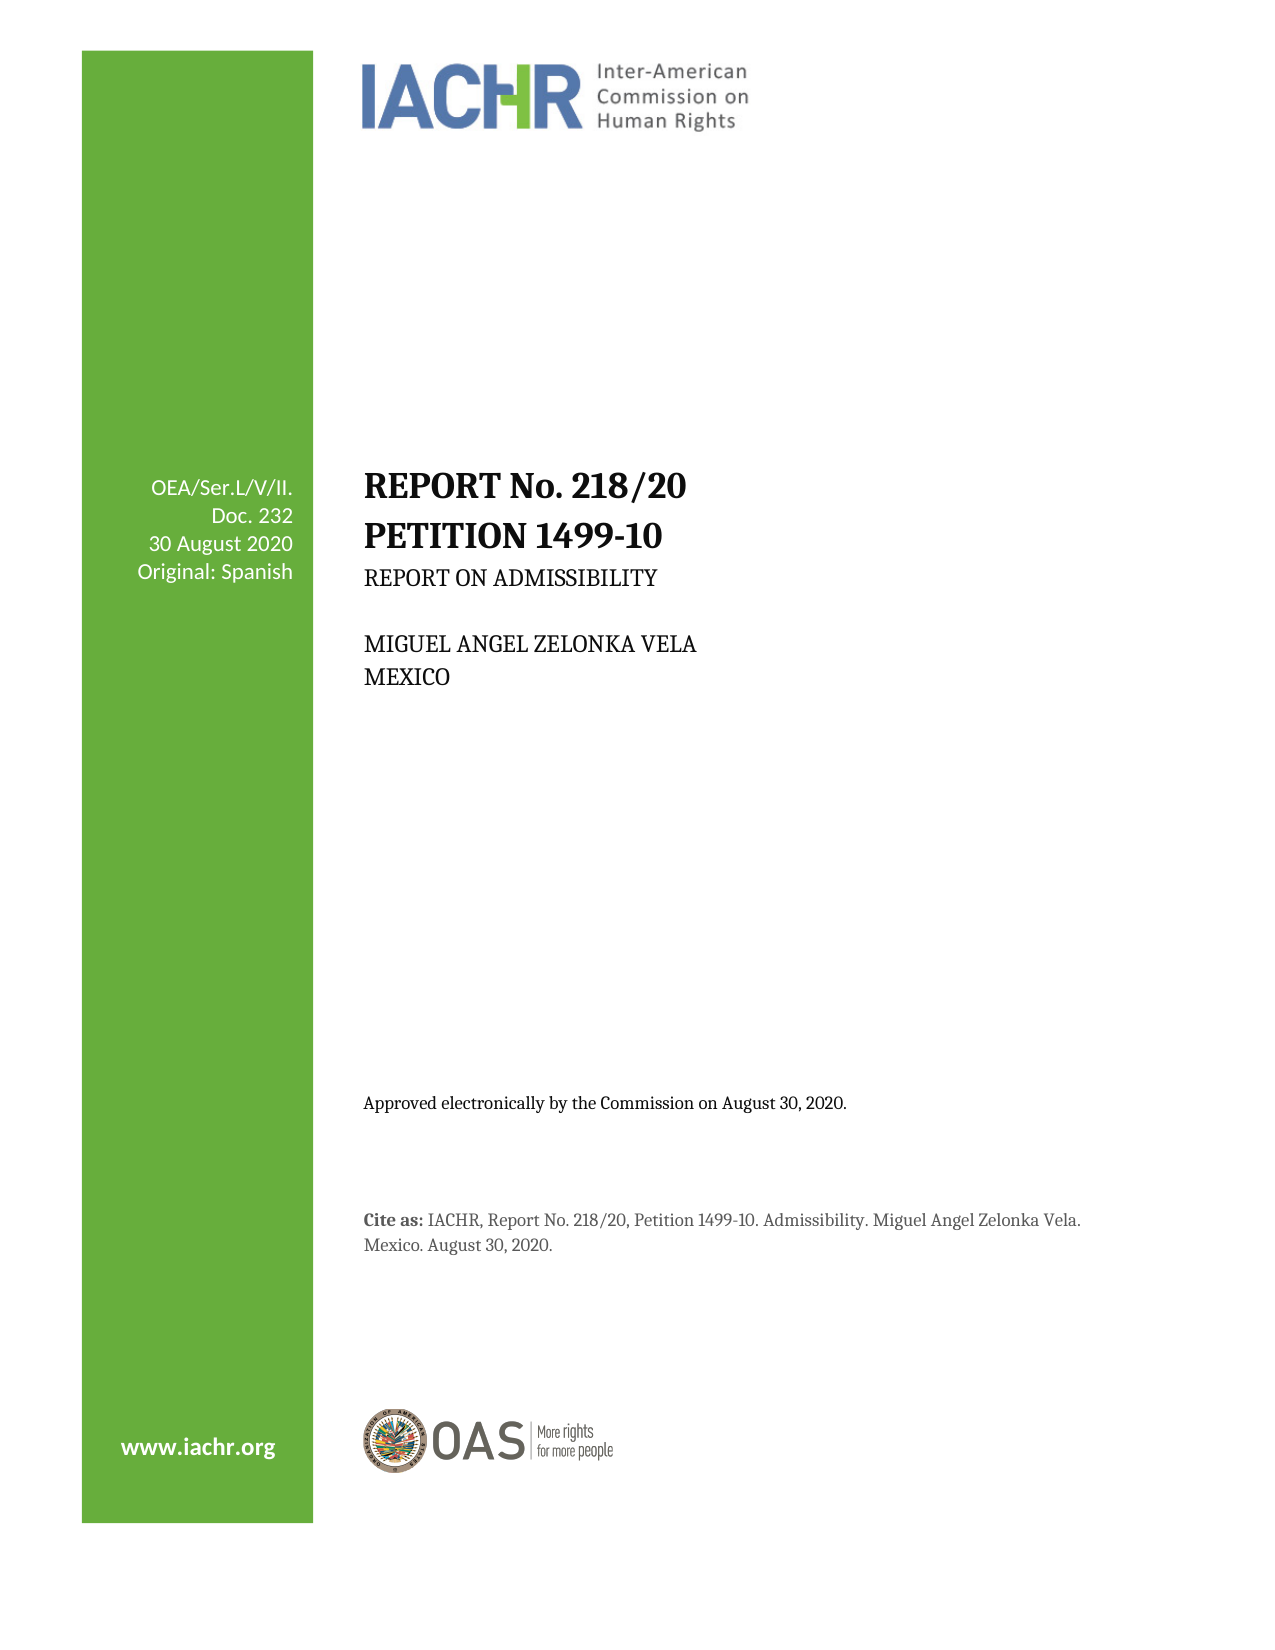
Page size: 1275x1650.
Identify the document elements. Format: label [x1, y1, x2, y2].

picture [352, 55, 767, 136]
picture [363, 1409, 613, 1473]
